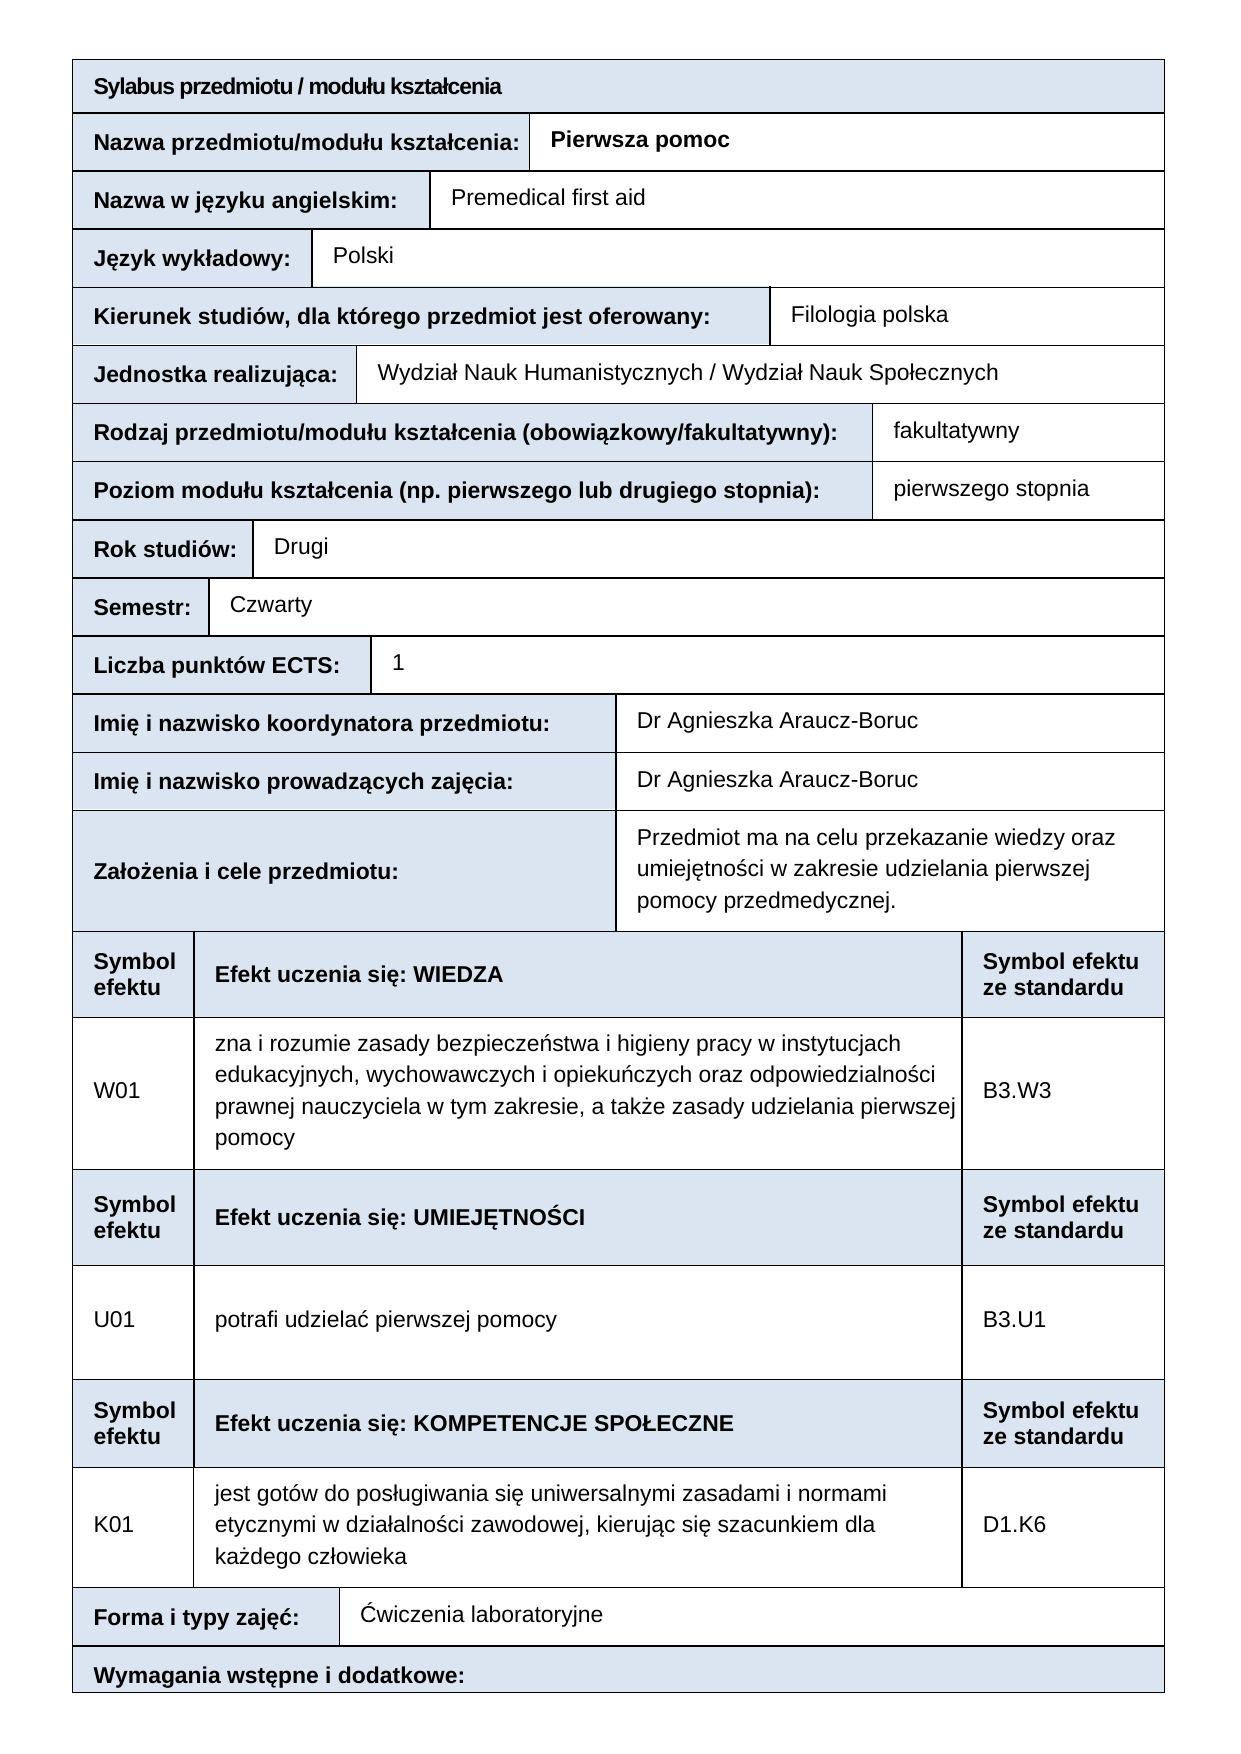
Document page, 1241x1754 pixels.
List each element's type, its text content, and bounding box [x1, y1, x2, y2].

table_cell Ćwiczenia laboratoryjne [340, 1588, 1164, 1645]
table_cell Symbol efektu ze standardu [963, 932, 1164, 1017]
table_cell Poziom modułu kształcenia (np. pierwszego lub drugiego stopnia): [73, 462, 872, 519]
table_cell Symbol efektu [73, 1380, 193, 1467]
table_cell Symbol efektu ze standardu [963, 1380, 1164, 1467]
table_cell B3.U1 [963, 1266, 1164, 1379]
table_cell Czwarty [210, 579, 1164, 635]
table_cell Imię i nazwisko koordynatora przedmiotu: [73, 695, 615, 751]
table_cell U01 [73, 1266, 193, 1379]
table_cell Dr Agnieszka Araucz-Boruc [617, 695, 1164, 751]
table_cell Jednostka realizująca: [73, 346, 356, 403]
table_cell Filologia polska [771, 288, 1164, 344]
table_cell Język wykładowy: [73, 230, 311, 286]
table_cell Nazwa przedmiotu/modułu kształcenia: [73, 114, 529, 170]
table_cell Symbol efektu [73, 1170, 193, 1265]
table_cell Wydział Nauk Humanistycznych / Wydział Nauk Społecznych [357, 346, 1164, 403]
table_cell Rodzaj przedmiotu/modułu kształcenia (obowiązkowy/fakultatywny): [73, 404, 872, 461]
table_cell Forma i typy zajęć: [73, 1588, 339, 1645]
table_cell potrafi udzielać pierwszej pomocy [195, 1266, 961, 1379]
table_cell Dr Agnieszka Araucz-Boruc [617, 753, 1164, 809]
table_cell Efekt uczenia się: WIEDZA [195, 932, 961, 1017]
table_cell Pierwsza pomoc [530, 114, 1164, 170]
table_cell K01 [73, 1468, 193, 1587]
table_cell Przedmiot ma na celu przekazanie wiedzy oraz umiejętności w zakresie udzielania pierwszej pomocy przedmedycznej. [617, 811, 1164, 931]
table_cell 1 [372, 637, 1164, 693]
table_cell Polski [313, 230, 1164, 286]
table_cell Imię i nazwisko prowadzących zajęcia: [73, 753, 615, 809]
table_cell fakultatywny [873, 404, 1164, 461]
table_header Sylabus przedmiotu / modułu kształcenia [73, 60, 1164, 112]
table_cell Efekt uczenia się: KOMPETENCJE SPOŁECZNE [195, 1380, 961, 1467]
table_cell B3.W3 [963, 1018, 1164, 1168]
table_cell Kierunek studiów, dla którego przedmiot jest oferowany: [73, 288, 769, 344]
table_cell Symbol efektu [73, 932, 193, 1017]
table_cell Drugi [254, 521, 1164, 577]
table_cell Semestr: [73, 579, 208, 635]
table_cell pierwszego stopnia [873, 462, 1164, 519]
table_cell jest gotów do posługiwania się uniwersalnymi zasadami i normami etycznymi w działalności zawodowej, kierując się szacunkiem dla każdego człowieka [194, 1468, 961, 1587]
table_cell Rok studiów: [73, 521, 252, 577]
table_cell Wymagania wstępne i dodatkowe: [73, 1647, 1164, 1692]
table_cell D1.K6 [963, 1468, 1164, 1587]
table_cell Liczba punktów ECTS: [73, 637, 370, 693]
table_cell zna i rozumie zasady bezpieczeństwa i higieny pracy w instytucjach edukacyjnych, wychowawczych i opiekuńczych oraz odpowiedzialności prawnej nauczyciela w tym zakresie, a także zasady udzielania pierwszej pomocy [195, 1018, 961, 1168]
table_cell Założenia i cele przedmiotu: [73, 811, 615, 931]
table_cell Efekt uczenia się: UMIEJĘTNOŚCI [195, 1170, 961, 1265]
table_cell Symbol efektu ze standardu [963, 1170, 1164, 1265]
table_cell Nazwa w języku angielskim: [73, 172, 429, 228]
table_cell Premedical first aid [431, 172, 1164, 228]
table_cell W01 [73, 1018, 193, 1168]
